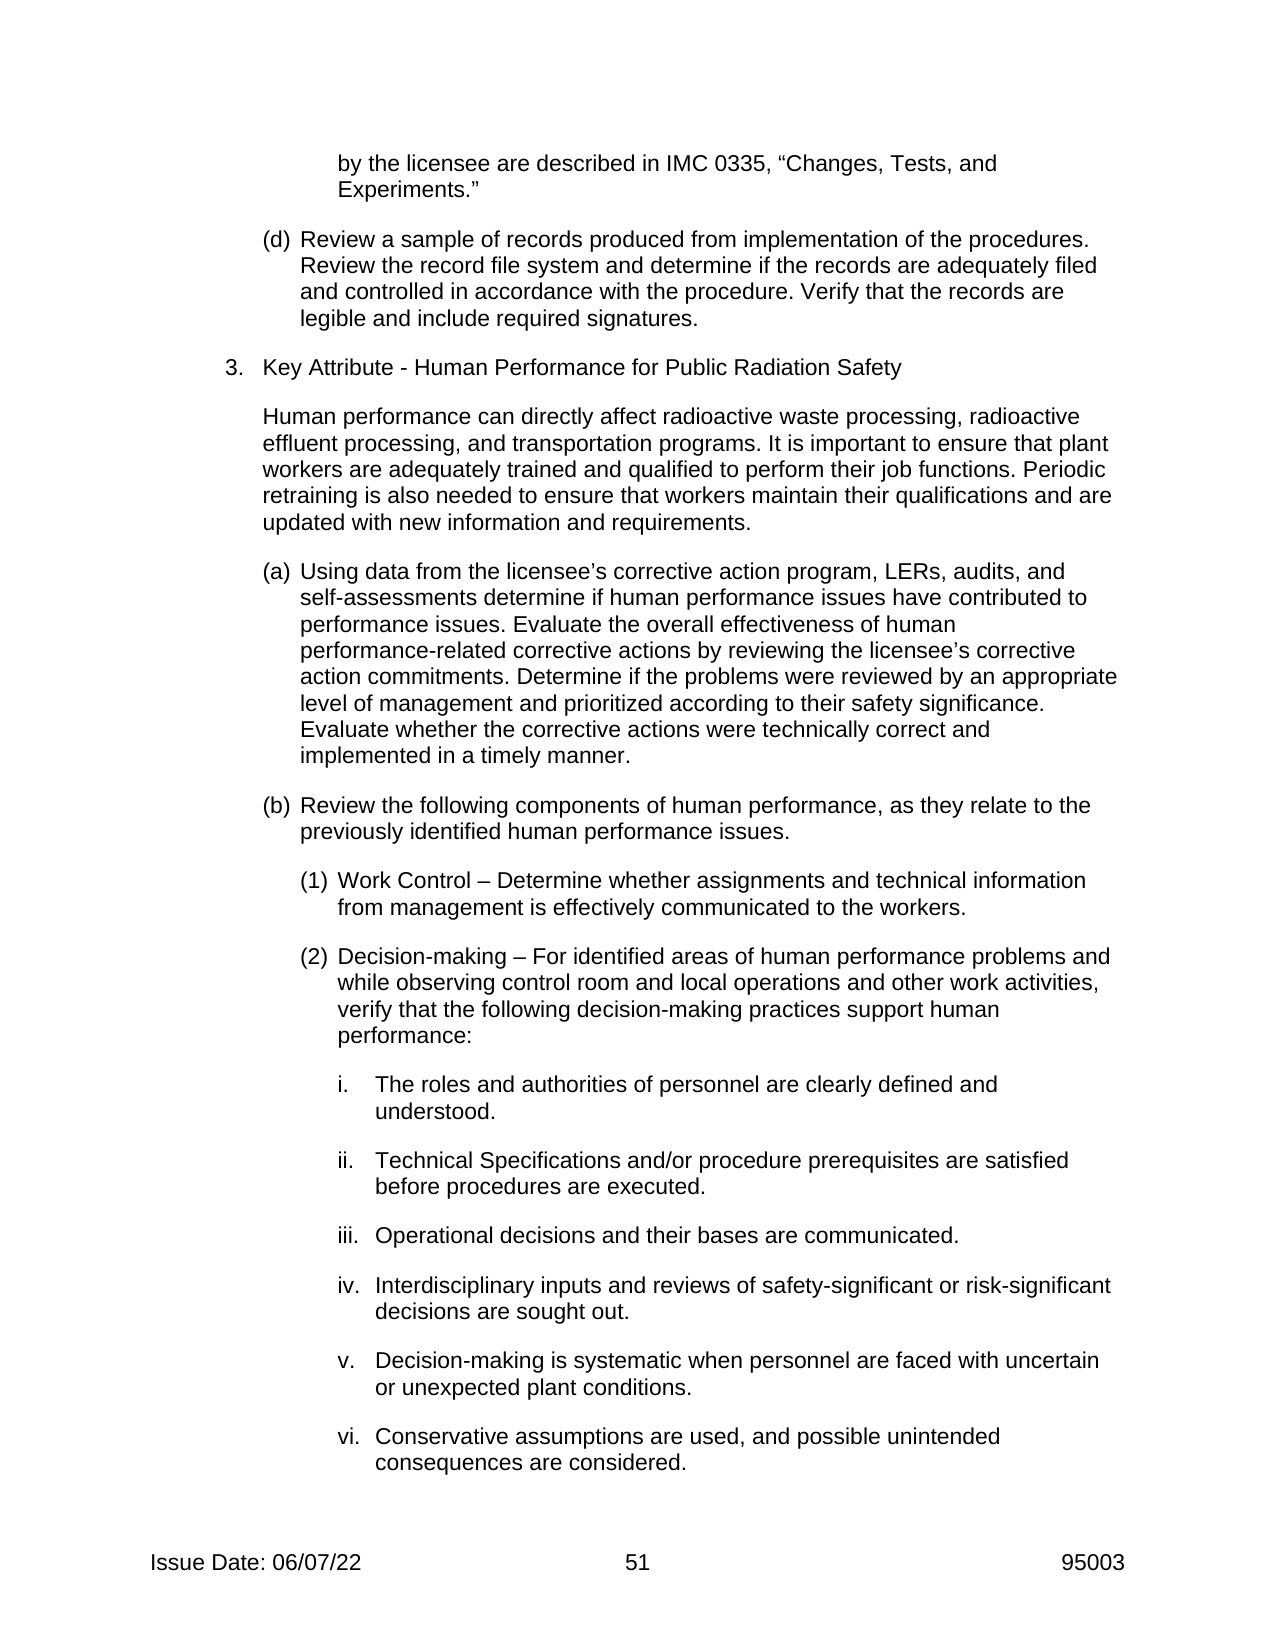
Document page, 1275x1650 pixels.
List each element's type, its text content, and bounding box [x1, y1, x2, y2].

text Human performance can directly affect radioactive waste processing, radioactive effluent processing, and transportation programs. It is important to ensure that plant workers are adequately trained and qualified to perform their job functions. Periodic retraining is also needed to ensure that workers maintain their qualifications and are updated with new information and requirements. [262, 403, 1125, 535]
list Review a sample of records produced from implementation of the procedures. Review the record file system and determine if the records are adequately filed and controlled in accordance with the procedure. Verify that the records are legible and include required signatures. [262, 226, 1125, 331]
list Work Control – Determine whether assignments and technical information from management is effectively communicated to the workers. [300, 867, 1125, 920]
list Operational decisions and their bases are communicated. [337, 1222, 1125, 1249]
list Key Attribute - Human Performance for Public Radiation Safety [225, 354, 1125, 380]
list Technical Specifications and/or procedure prerequisites are satisfied before procedures are executed. [337, 1147, 1125, 1199]
list Decision-making is systematic when personnel are faced with uncertain or unexpected plant conditions. [337, 1347, 1125, 1400]
list Decision-making – For identified areas of human performance problems and while observing control room and local operations and other work activities, verify that the following decision-making practices support human performance: [300, 943, 1125, 1048]
list Using data from the licensee’s corrective action program, LERs, audits, and self-assessments determine if human performance issues have contributed to performance issues. Evaluate the overall effectiveness of human performance-related corrective actions by reviewing the licensee’s corrective action commitments. Determine if the problems were reviewed by an appropriate level of management and prioritized according to their safety significance. Evaluate whether the corrective actions were technically correct and implemented in a timely manner. [262, 558, 1125, 769]
list The roles and authorities of personnel are clearly defined and understood. [337, 1071, 1125, 1124]
list Review the following components of human performance, as they relate to the previously identified human performance issues. [262, 792, 1125, 844]
list Conservative assumptions are used, and possible unintended consequences are considered. [337, 1423, 1125, 1476]
list Interdisciplinary inputs and reviews of safety-significant or risk-significant decisions are sought out. [337, 1272, 1125, 1324]
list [300, 150, 1125, 203]
